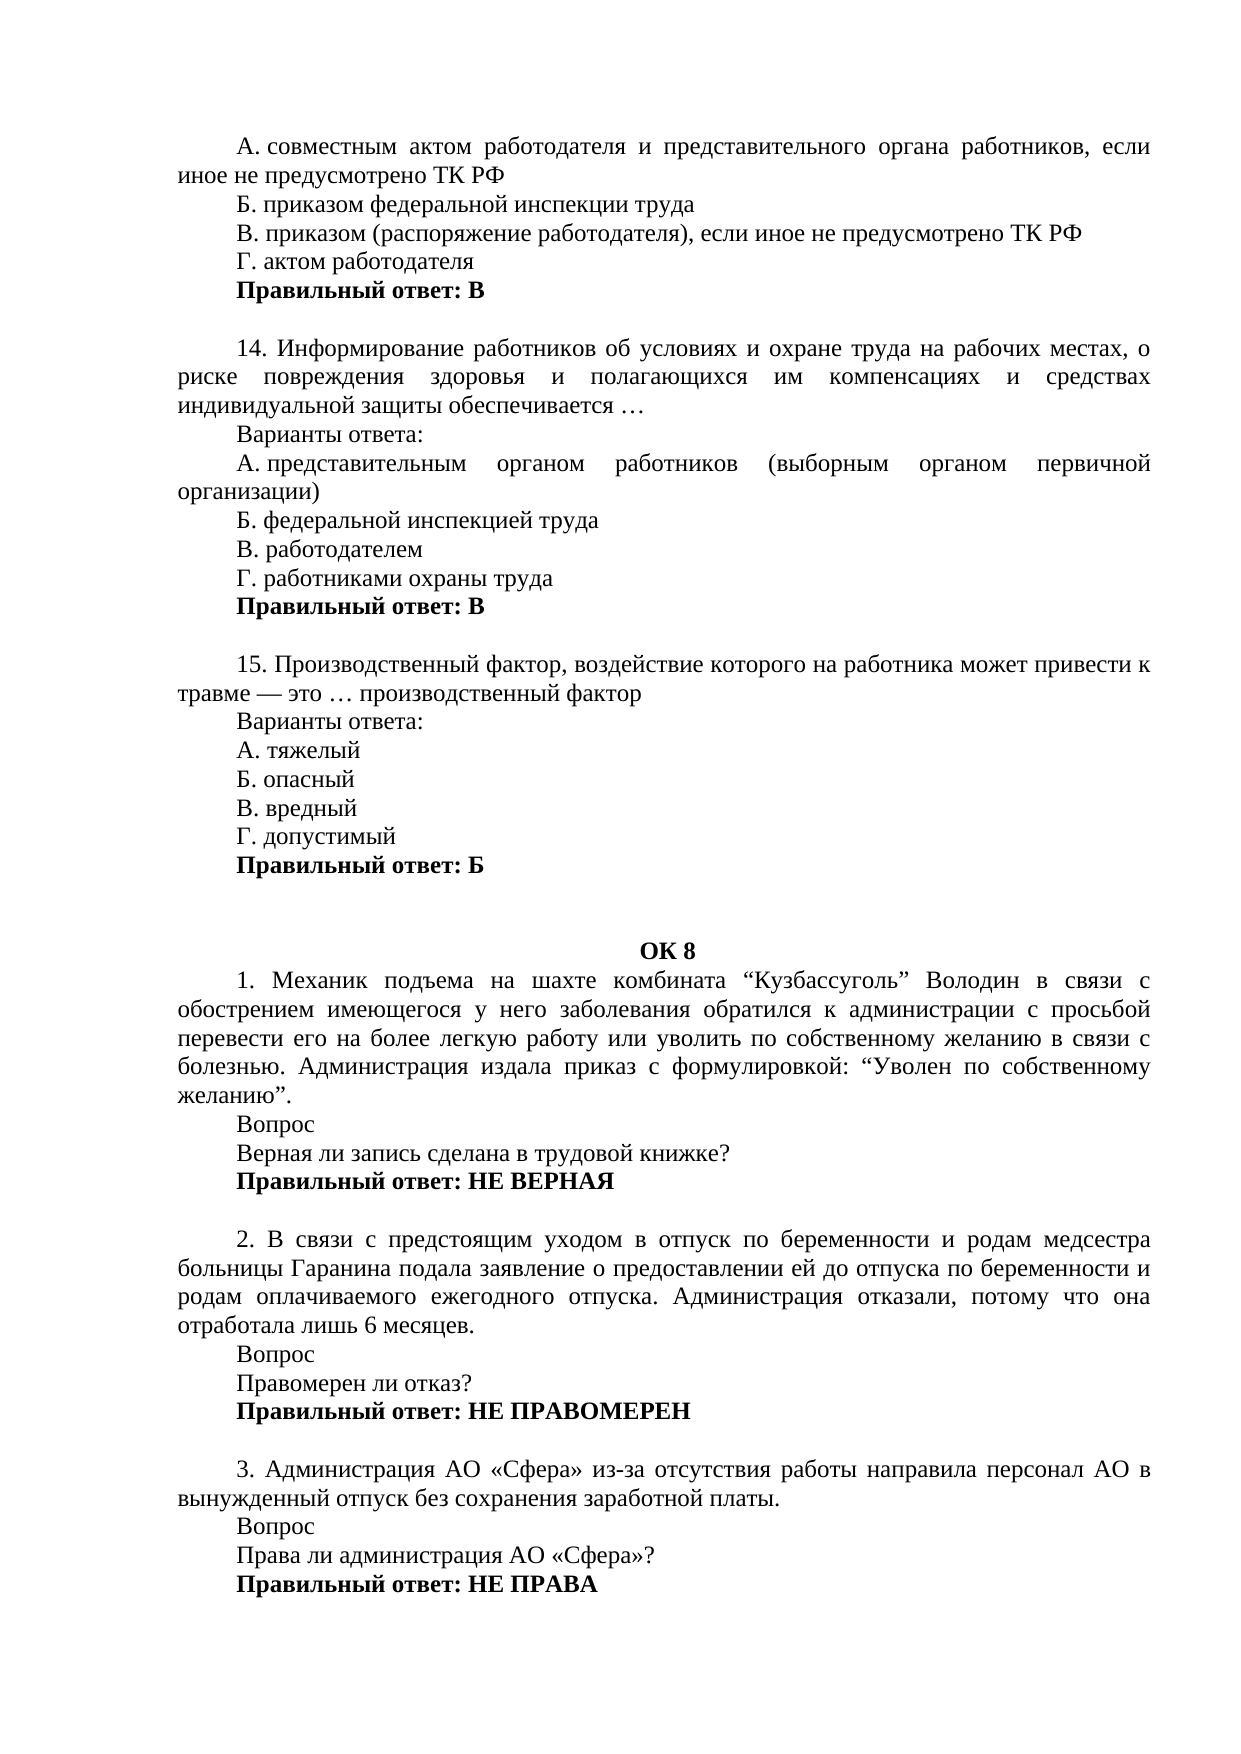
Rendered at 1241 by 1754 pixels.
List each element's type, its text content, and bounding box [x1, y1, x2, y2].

text Правильный ответ: В [177, 591, 1152, 620]
text Вопрос [177, 1109, 1152, 1138]
list опасный [177, 764, 1152, 793]
text 1. Механик подъема на шахте комбината “Кузбассуголь” Володин в связи с обострением имеющегося у него заболевания обратился к администрации с просьбой перевести его на более легкую работу или уволить по собственному желанию в связи с болезнью. Администрация издала приказ с формулировкой: “Уволен по собственному желанию”. [177, 965, 1152, 1109]
text Варианты ответа: [177, 419, 1152, 448]
list совместным актом работодателя и представительного органа работников, если иное не предусмотрено ТК РФ [177, 131, 1152, 189]
text Правильный ответ: НЕ ВЕРНАЯ [177, 1166, 1152, 1195]
text 14. Информирование работников об условиях и охране труда на рабочих местах, о риске повреждения здоровья и полагающихся им компенсациях и средствах индивидуальной защиты обеспечивается … [177, 333, 1152, 419]
text Верная ли запись сделана в трудовой книжке? [177, 1138, 1152, 1166]
text Правильный ответ: В [177, 275, 1152, 304]
text 15. Производственный фактор, воздействие которого на работника может привести к травме — это … производственный фактор [177, 649, 1152, 706]
text 3. Администрация АО «Сфера» из-за отсутствия работы направила персонал АО в вынужденный отпуск без сохранения заработной платы. [177, 1454, 1152, 1511]
list представительным органом работников (выборным органом первичной организации) [177, 448, 1152, 505]
list актом работодателя [177, 246, 1152, 275]
text Правомерен ли отказ? [177, 1368, 1152, 1396]
text Правильный ответ: НЕ ПРАВА [177, 1569, 1152, 1598]
text Вопрос [177, 1339, 1152, 1368]
list приказом (распоряжение работодателя), если иное не предусмотрено ТК РФ [177, 218, 1152, 246]
list вредный [177, 793, 1152, 821]
text Правильный ответ: НЕ ПРАВОМЕРЕН [177, 1396, 1152, 1425]
text Права ли администрация АО «Сфера»? [177, 1540, 1152, 1569]
list работодателем [177, 534, 1152, 563]
text ОК 8 [177, 936, 1152, 965]
text Варианты ответа: [177, 706, 1152, 735]
text 2. В связи с предстоящим уходом в отпуск по беременности и родам медсестра больницы Гаранина подала заявление о предоставлении ей до отпуска по беременности и родам оплачиваемого ежегодного отпуска. Администрация отказали, потому что она отработала лишь 6 месяцев. [177, 1224, 1152, 1339]
list приказом федеральной инспекции труда [177, 189, 1152, 218]
list федеральной инспекцией труда [177, 505, 1152, 534]
list работниками охраны труда [177, 563, 1152, 591]
text Правильный ответ: Б [177, 850, 1152, 879]
list допустимый [177, 821, 1152, 850]
text Вопрос [177, 1511, 1152, 1540]
list тяжелый [177, 735, 1152, 764]
